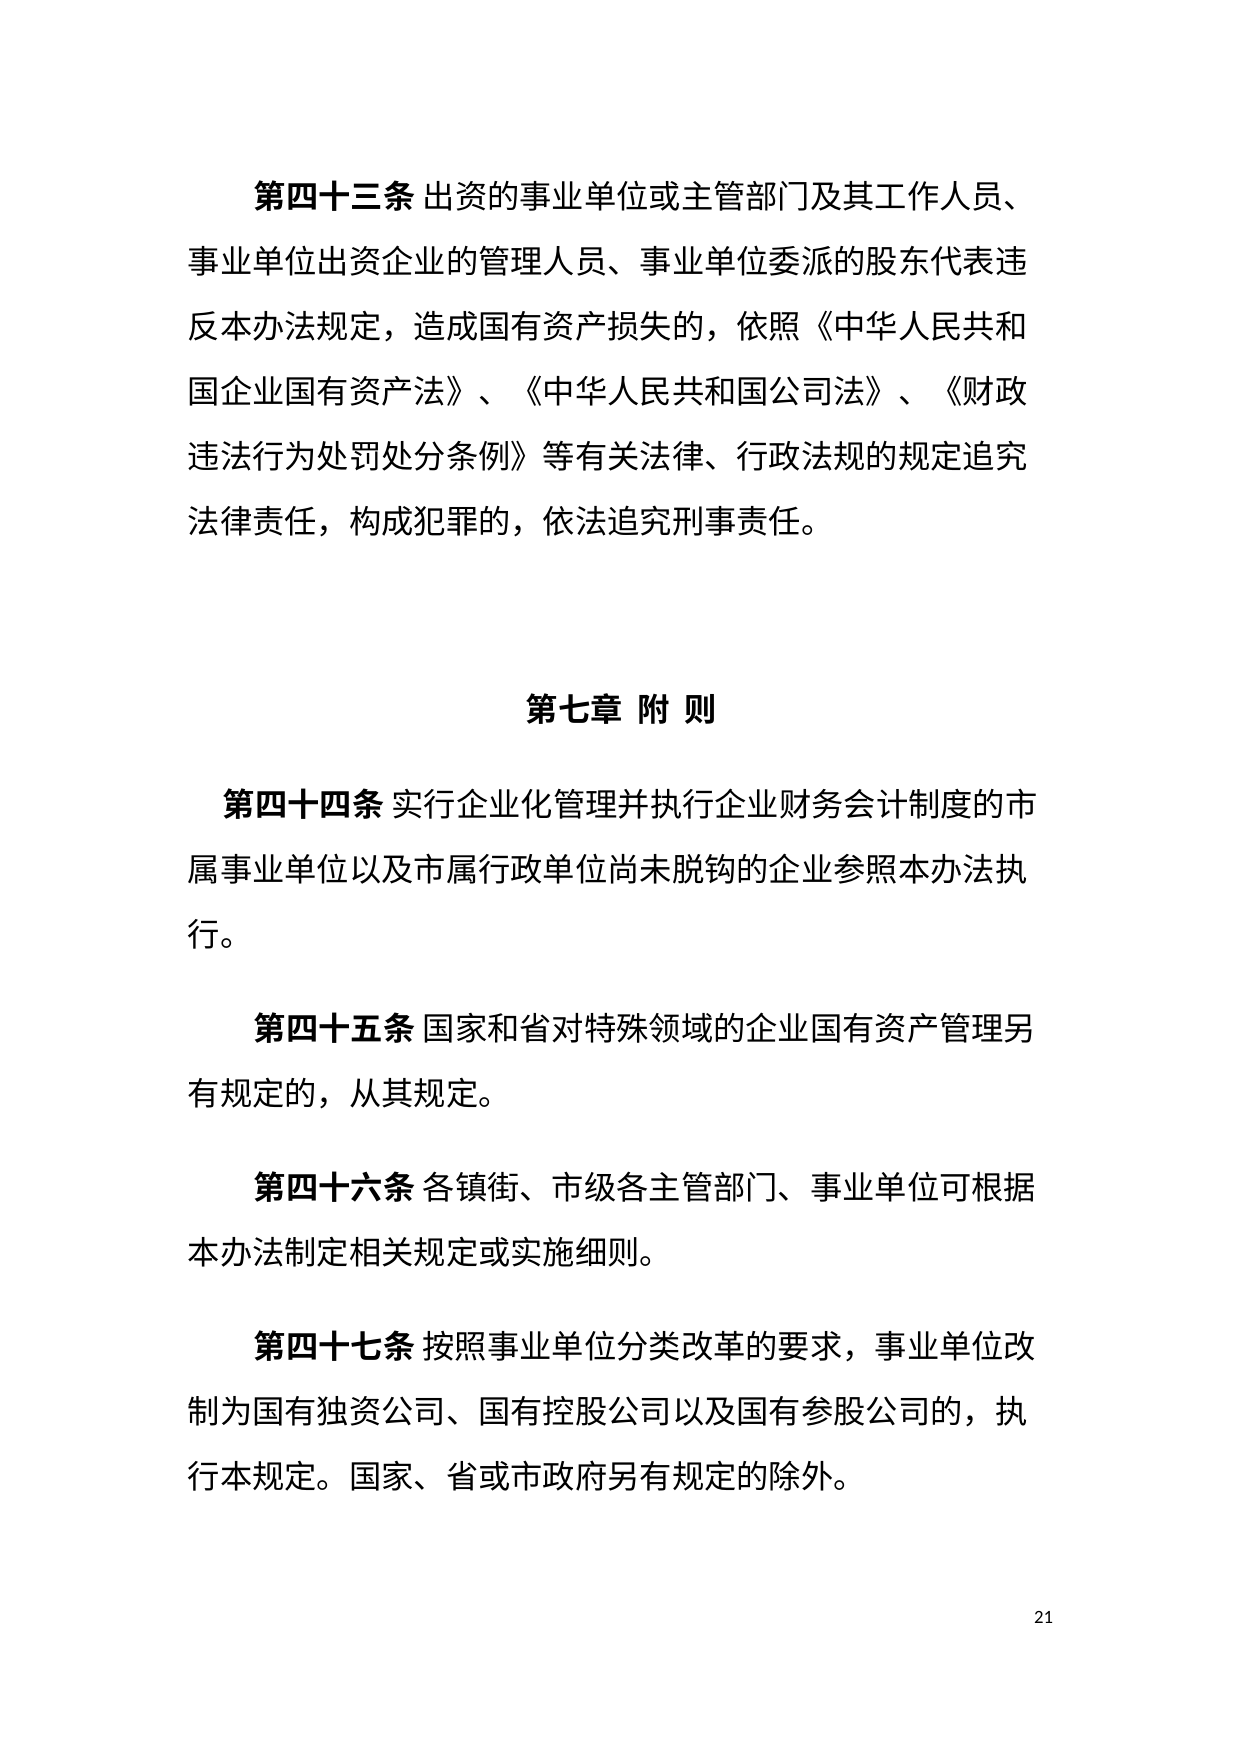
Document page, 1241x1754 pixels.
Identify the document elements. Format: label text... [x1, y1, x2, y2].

text 第四十六条 各镇街、市级各主管部门、事业单位可根据本办法制定相关规定或实施细则。 [187, 1153, 1053, 1283]
text 第七章 附 则 [187, 675, 1053, 740]
text 第四十四条 实行企业化管理并执行企业财务会计制度的市属事业单位以及市属行政单位尚未脱钩的企业参照本办法执行。 [187, 769, 1053, 964]
text 第四十七条 按照事业单位分类改革的要求，事业单位改制为国有独资公司、国有控股公司以及国有参股公司的，执行本规定。国家、省或市政府另有规定的除外。 [187, 1312, 1053, 1507]
text 第四十三条 出资的事业单位或主管部门及其工作人员、事业单位出资企业的管理人员、事业单位委派的股东代表违反本办法规定，造成国有资产损失的，依照《中华人民共和国企业国有资产法》、《中华人民共和国公司法》、《财政违法行为处罚处分条例》等有关法律、行政法规的规定追究法律责任，构成犯罪的，依法追究刑事责任。 [187, 162, 1053, 552]
text 第四十五条 国家和省对特殊领域的企业国有资产管理另有规定的，从其规定。 [187, 994, 1053, 1124]
